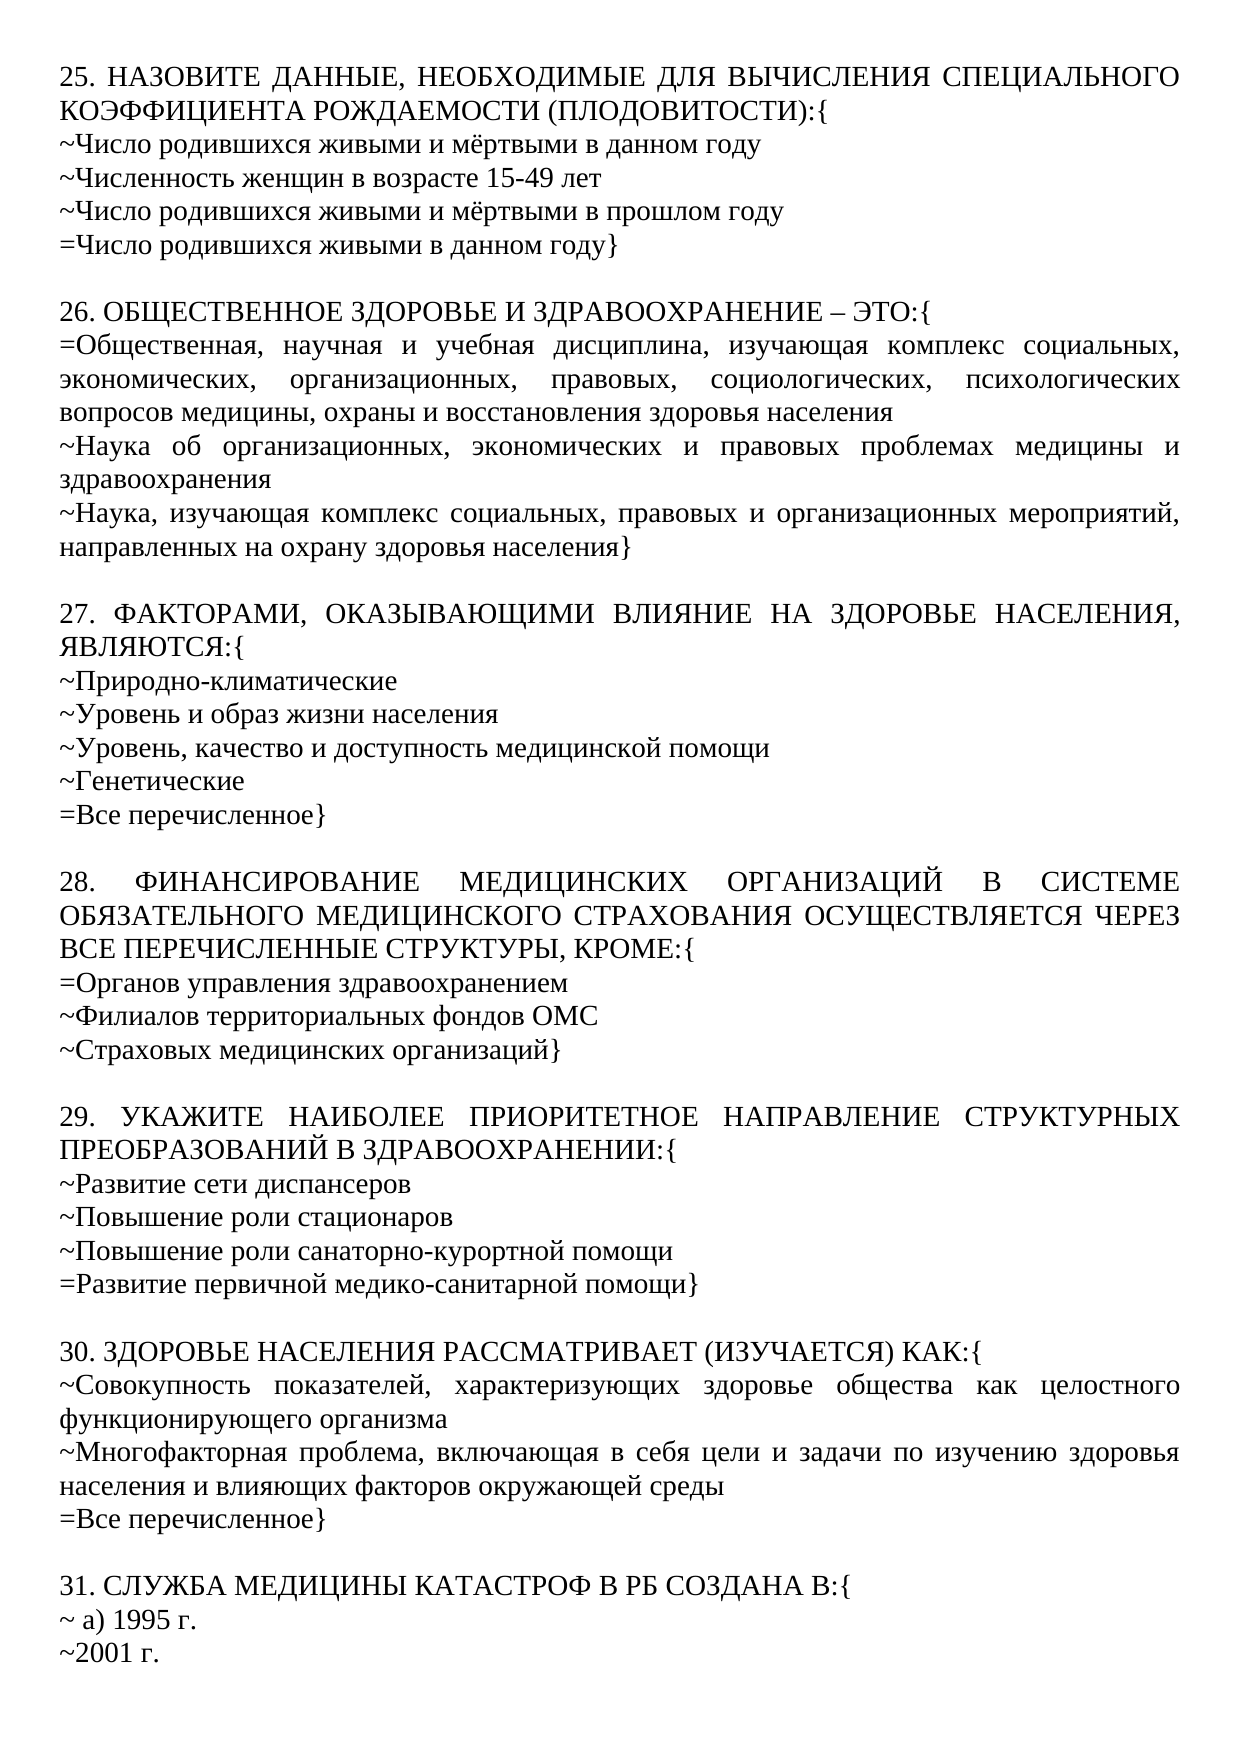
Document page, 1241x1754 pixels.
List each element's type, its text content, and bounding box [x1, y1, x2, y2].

text ~Развитие сети диспансеров [59, 1166, 1181, 1199]
text ~Повышение роли санаторно-курортной помощи [59, 1233, 1181, 1267]
text ~Уровень, качество и доступность медицинской помощи [59, 730, 1181, 763]
text ~2001 г. [59, 1636, 1181, 1669]
text ~Филиалов территориальных фондов ОМС [59, 998, 1181, 1032]
text 26. ОБЩЕСТВЕННОЕ ЗДОРОВЬЕ И ЗДРАВООХРАНЕНИЕ – ЭТО:{ [59, 294, 1181, 327]
text ~Уровень и образ жизни населения [59, 696, 1181, 730]
text ~Наука об организационных, экономических и правовых проблемах медицины и здравоохранения [59, 428, 1181, 495]
text =Органов управления здравоохранением [59, 965, 1181, 998]
text ~Многофакторная проблема, включающая в себя цели и задачи по изучению здоровья населения и влияющих факторов окружающей среды [59, 1434, 1181, 1501]
text ~Наука, изучающая комплекс социальных, правовых и организационных мероприятий, направленных на охрану здоровья населения} [59, 495, 1181, 562]
text 27. ФАКТОРАМИ, ОКАЗЫВАЮЩИМИ ВЛИЯНИЕ НА ЗДОРОВЬЕ НАСЕЛЕНИЯ, ЯВЛЯЮТСЯ:{ [59, 596, 1181, 663]
text ~Численность женщин в возрасте 15-49 лет [59, 160, 1181, 193]
text ~Повышение роли стационаров [59, 1199, 1181, 1233]
text =Все перечисленное} [59, 1501, 1181, 1535]
text ~Страховых медицинских организаций} [59, 1032, 1181, 1065]
text ~Число родившихся живыми и мёртвыми в прошлом году [59, 193, 1181, 227]
text ~Генетические [59, 763, 1181, 797]
text =Все перечисленное} [59, 797, 1181, 831]
text =Число родившихся живыми в данном году} [59, 227, 1181, 260]
text 31. СЛУЖБА МЕДИЦИНЫ КАТАСТРОФ В РБ СОЗДАНА В:{ [59, 1568, 1181, 1602]
text 30. ЗДОРОВЬЕ НАСЕЛЕНИЯ РАССМАТРИВАЕТ (ИЗУЧАЕТСЯ) КАК:{ [59, 1334, 1181, 1367]
text 28. ФИНАНСИРОВАНИЕ МЕДИЦИНСКИХ ОРГАНИЗАЦИЙ В СИСТЕМЕ ОБЯЗАТЕЛЬНОГО МЕДИЦИНСКОГО СТРАХОВАНИЯ ОСУЩЕСТВЛЯЕТСЯ ЧЕРЕЗ ВСЕ ПЕРЕЧИСЛЕННЫЕ СТРУКТУРЫ, КРОМЕ:{ [59, 864, 1181, 965]
text 29. УКАЖИТЕ НАИБОЛЕЕ ПРИОРИТЕТНОЕ НАПРАВЛЕНИЕ СТРУКТУРНЫХ ПРЕОБРАЗОВАНИЙ В ЗДРАВООХРАНЕНИИ:{ [59, 1099, 1181, 1166]
text ~Природно-климатические [59, 663, 1181, 696]
text ~ а) 1995 г. [59, 1602, 1181, 1636]
text =Общественная, научная и учебная дисциплина, изучающая комплекс социальных, экономических, организационных, правовых, социологических, психологических вопросов медицины, охраны и восстановления здоровья населения [59, 327, 1181, 428]
text ~Число родившихся живыми и мёртвыми в данном году [59, 126, 1181, 160]
text 25. НАЗОВИТЕ ДАННЫЕ, НЕОБХОДИМЫЕ ДЛЯ ВЫЧИСЛЕНИЯ СПЕЦИАЛЬНОГО КОЭФФИЦИЕНТА РОЖДАЕМОСТИ (ПЛОДОВИТОСТИ):{ [59, 59, 1181, 126]
text =Развитие первичной медико-санитарной помощи} [59, 1267, 1181, 1300]
text ~Совокупность показателей, характеризующих здоровье общества как целостного функционирующего организма [59, 1367, 1181, 1434]
